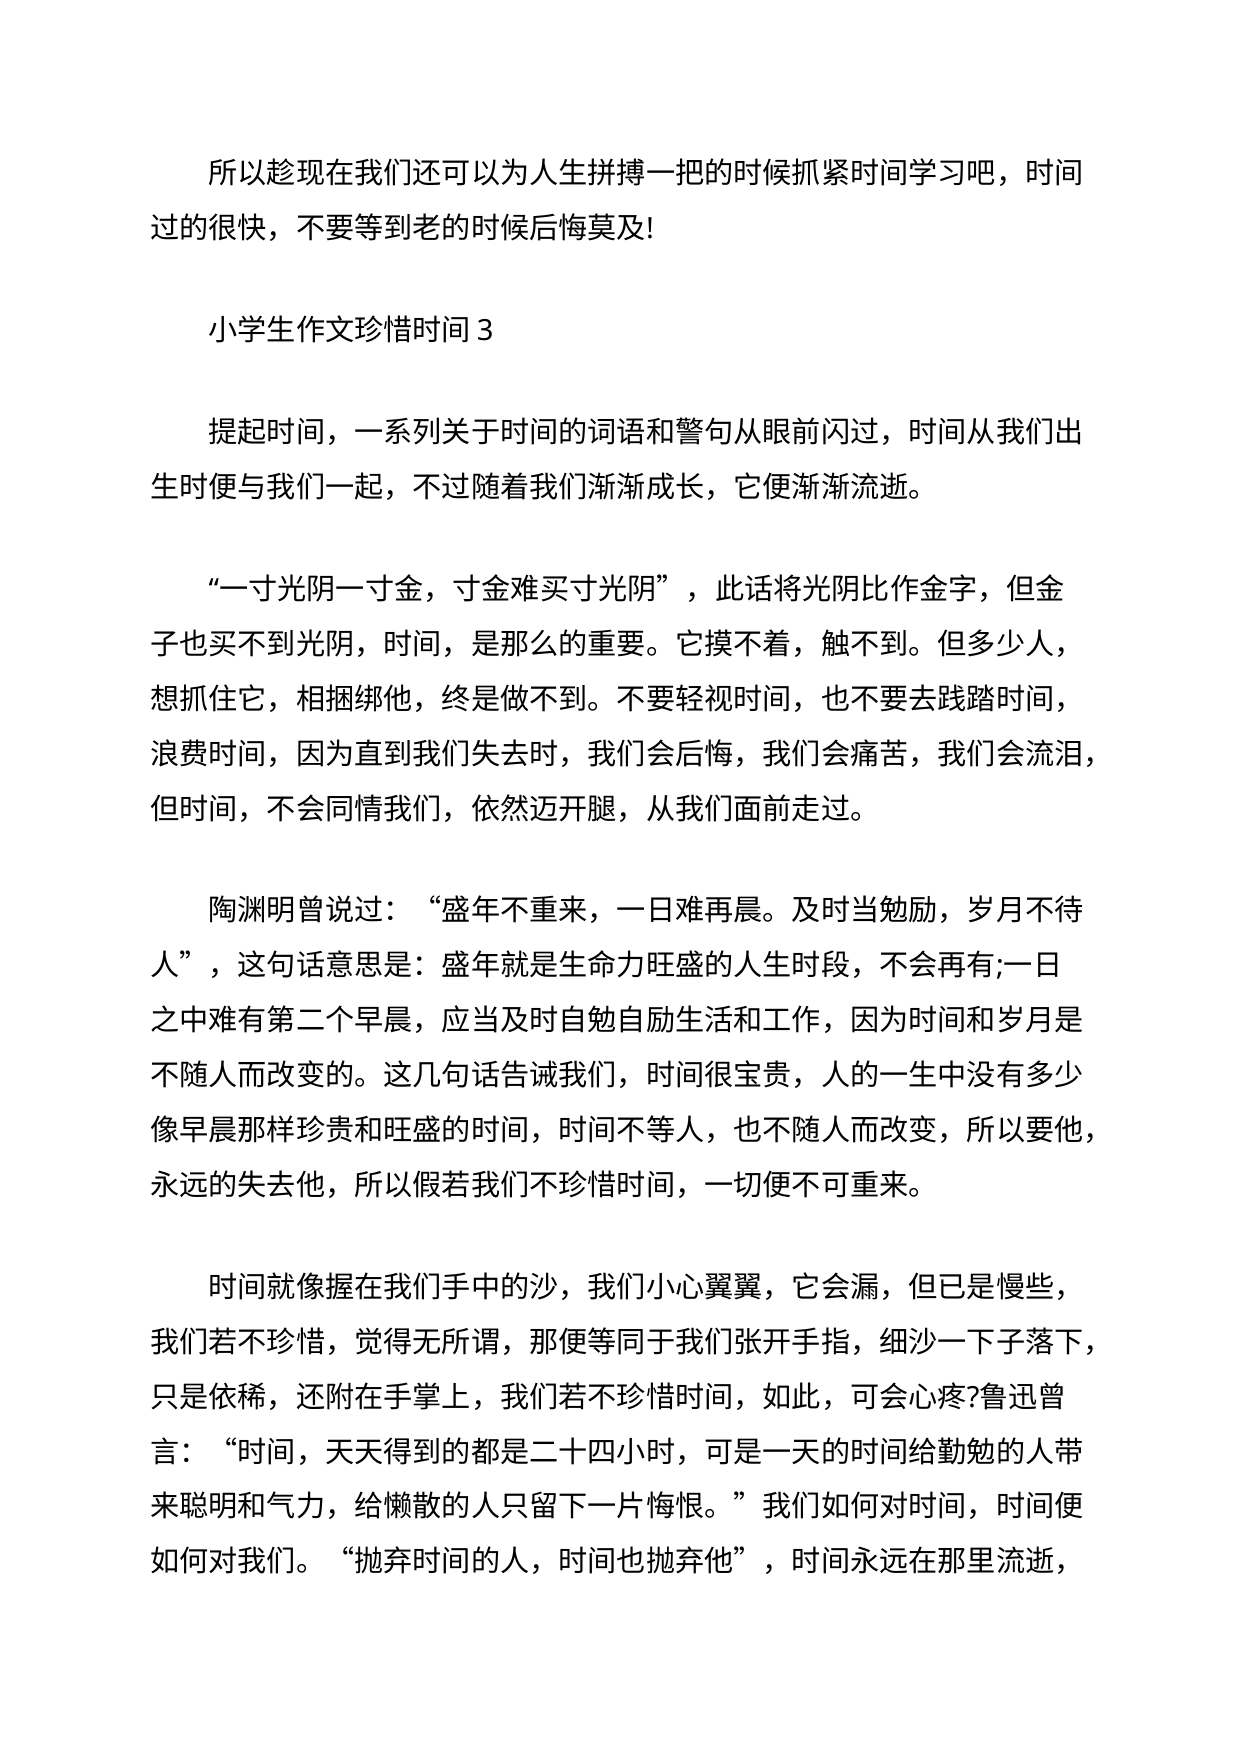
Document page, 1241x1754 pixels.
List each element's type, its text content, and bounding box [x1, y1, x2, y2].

text 所以趁现在我们还可以为人生拼搏一把的时候抓紧时间学习吧，时间过的很快，不要等到老的时候后悔莫及! [150, 150, 1090, 247]
text 小学生作文珍惜时间3 [150, 307, 1090, 349]
text 陶渊明曾说过：“盛年不重来，一日难再晨。及时当勉励，岁月不待人”，这句话意思是：盛年就是生命力旺盛的人生时段，不会再有;一日之中难有第二个早晨，应当及时自勉自励生活和工作，因为时间和岁月是不随人而改变的。这几句话告诫我们，时间很宝贵，人的一生中没有多少像早晨那样珍贵和旺盛的时间，时间不等人，也不随人而改变，所以要他，永远的失去他，所以假若我们不珍惜时间，一切便不可重来。 [150, 887, 1090, 1204]
text “一寸光阴一寸金，寸金难买寸光阴”，此话将光阴比作金字，但金子也买不到光阴，时间，是那么的重要。它摸不着，触不到。但多少人，想抓住它，相捆绑他，终是做不到。不要轻视时间，也不要去践踏时间，浪费时间，因为直到我们失去时，我们会后悔，我们会痛苦，我们会流泪，但时间，不会同情我们，依然迈开腿，从我们面前走过。 [150, 566, 1090, 827]
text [150, 1263, 1090, 1580]
text 提起时间，一系列关于时间的词语和警句从眼前闪过，时间从我们出生时便与我们一起，不过随着我们渐渐成长，它便渐渐流逝。 [150, 409, 1090, 506]
